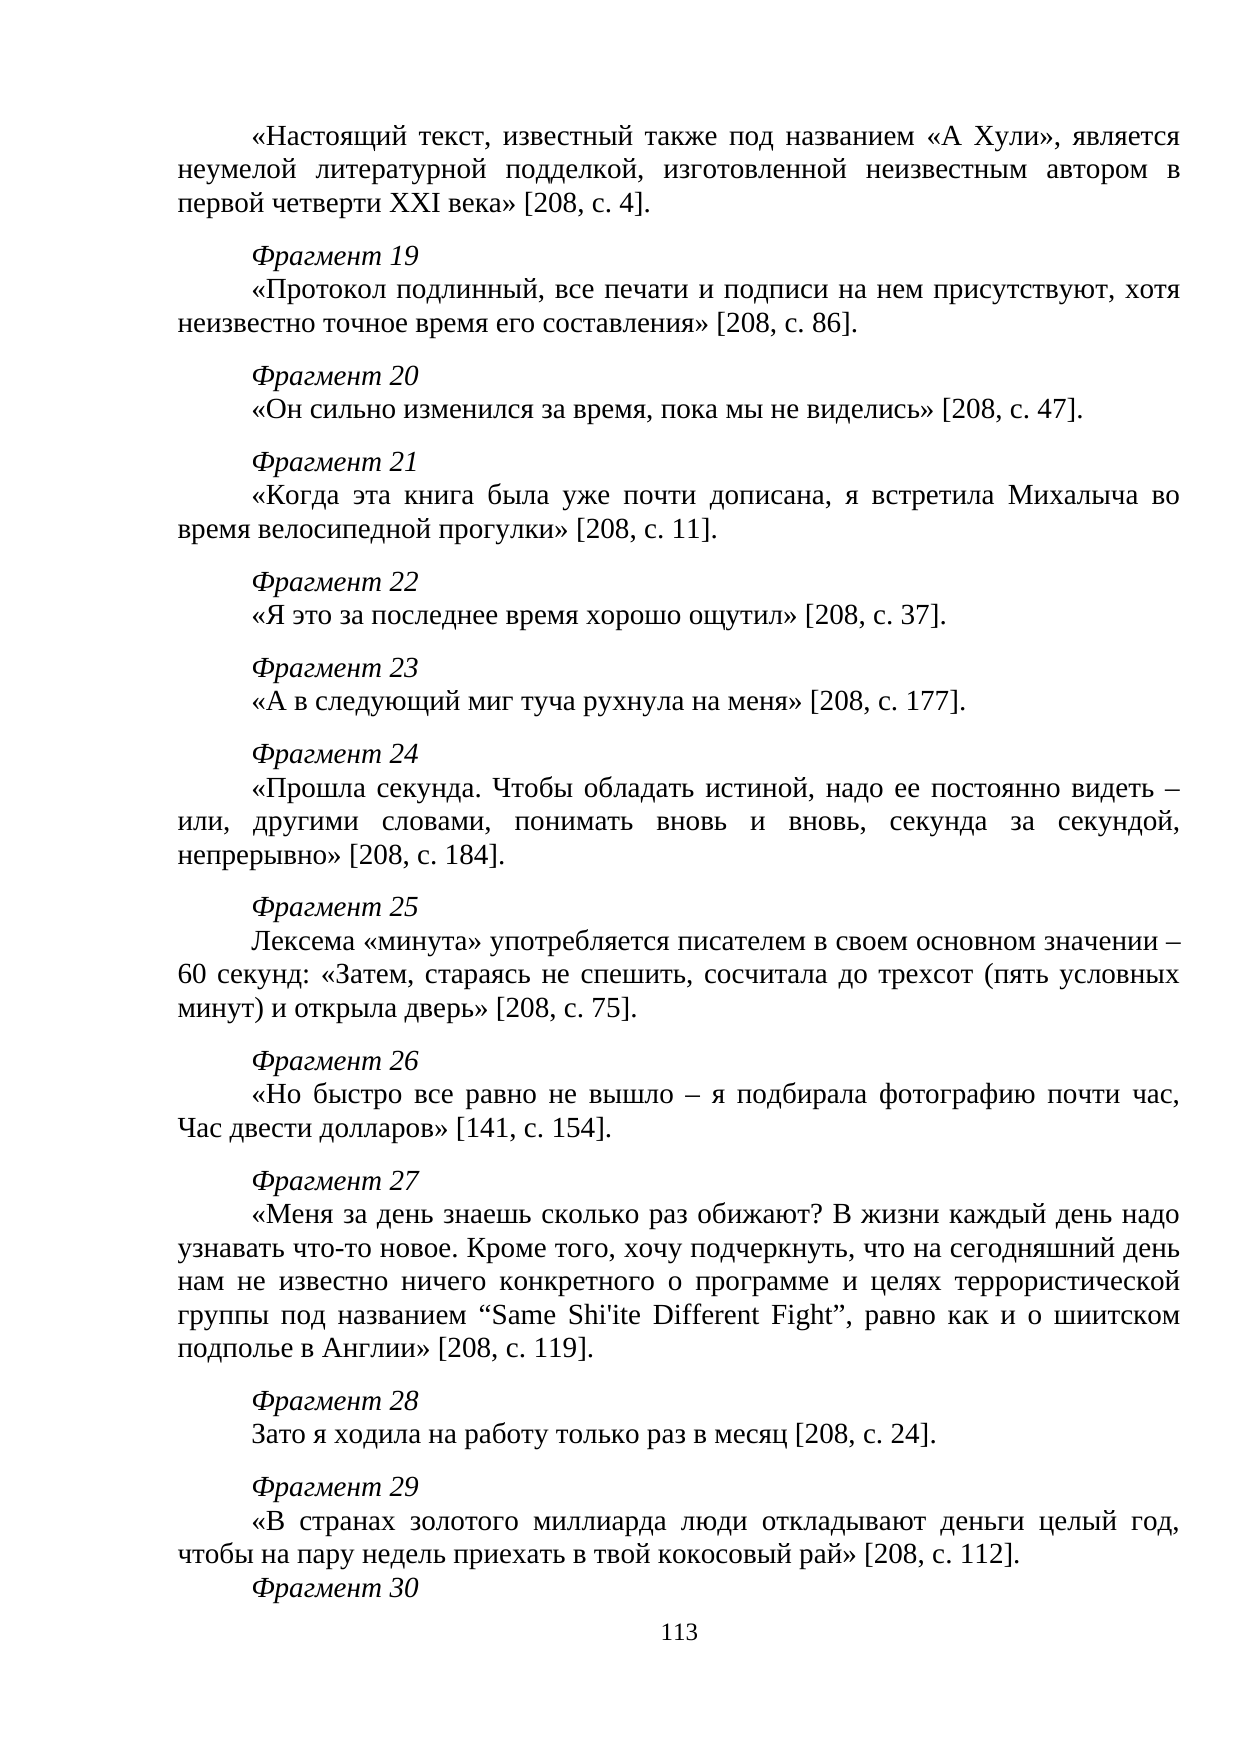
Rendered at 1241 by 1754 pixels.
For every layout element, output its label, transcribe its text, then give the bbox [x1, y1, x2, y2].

text «Настоящий текст, известный также под названием «А Хули», является неумелой литературной подделкой, изготовленной неизвестным автором в первой четверти XXI века» [208, с. 4]. [177, 118, 1181, 219]
text Лексема «минута» употребляется писателем в своем основном значении – 60 секунд: «Затем, стараясь не спешить, сосчитала до трехсот (пять условных минут) и открыла дверь» [208, с. 75]. [177, 923, 1181, 1024]
text Фрагмент 25 [177, 889, 1181, 923]
text Фрагмент 22 [177, 564, 1181, 597]
text Фрагмент 27 [177, 1163, 1181, 1196]
text «Протокол подлинный, все печати и подписи на нем присутствуют, хотя неизвестно точное время его составления» [208, с. 86]. [177, 271, 1181, 338]
text Фрагмент 26 [177, 1043, 1181, 1076]
text «Прошла секунда. Чтобы обладать истиной, надо ее постоянно видеть – или, другими словами, понимать вновь и вновь, секунда за секундой, непрерывно» [208, с. 184]. [177, 770, 1181, 870]
text Фрагмент 28 [177, 1383, 1181, 1417]
text Фрагмент 19 [177, 238, 1181, 271]
text «Меня за день знаешь сколько раз обижают? В жизни каждый день надо узнавать что-то новое. Кроме того, хочу подчеркнуть, что на сегодняшний день нам не известно ничего конкретного о программе и целях террористической группы под названием “Same Shi'ite Different Fight”, равно как и о шиитском подполье в Англии» [208, с. 119]. [177, 1196, 1181, 1364]
text «Он сильно изменился за время, пока мы не виделись» [208, с. 47]. [177, 391, 1181, 425]
text Зато я ходила на работу только раз в месяц [208, с. 24]. [177, 1417, 1181, 1450]
text «Когда эта книга была уже почти дописана, я встретила Михалыча во время велосипедной прогулки» [208, с. 11]. [177, 477, 1181, 544]
text Фрагмент 23 [177, 650, 1181, 683]
text «Я это за последнее время хорошо ощутил» [208, с. 37]. [177, 597, 1181, 631]
text Фрагмент 29 [177, 1469, 1181, 1503]
text Фрагмент 21 [177, 444, 1181, 477]
text Фрагмент 24 [177, 736, 1181, 770]
text «Но быстро все равно не вышло – я подбирала фотографию почти час, Час двести долларов» [141, с. 154]. [177, 1076, 1181, 1143]
text Фрагмент 20 [177, 358, 1181, 391]
text «В странах золотого миллиарда люди откладывают деньги целый год, чтобы на пару недель приехать в твой кокосовый рай» [208, с. 112]. [177, 1503, 1181, 1570]
text Фрагмент 30 [177, 1570, 1181, 1603]
text «А в следующий миг туча рухнула на меня» [208, с. 177]. [177, 683, 1181, 717]
